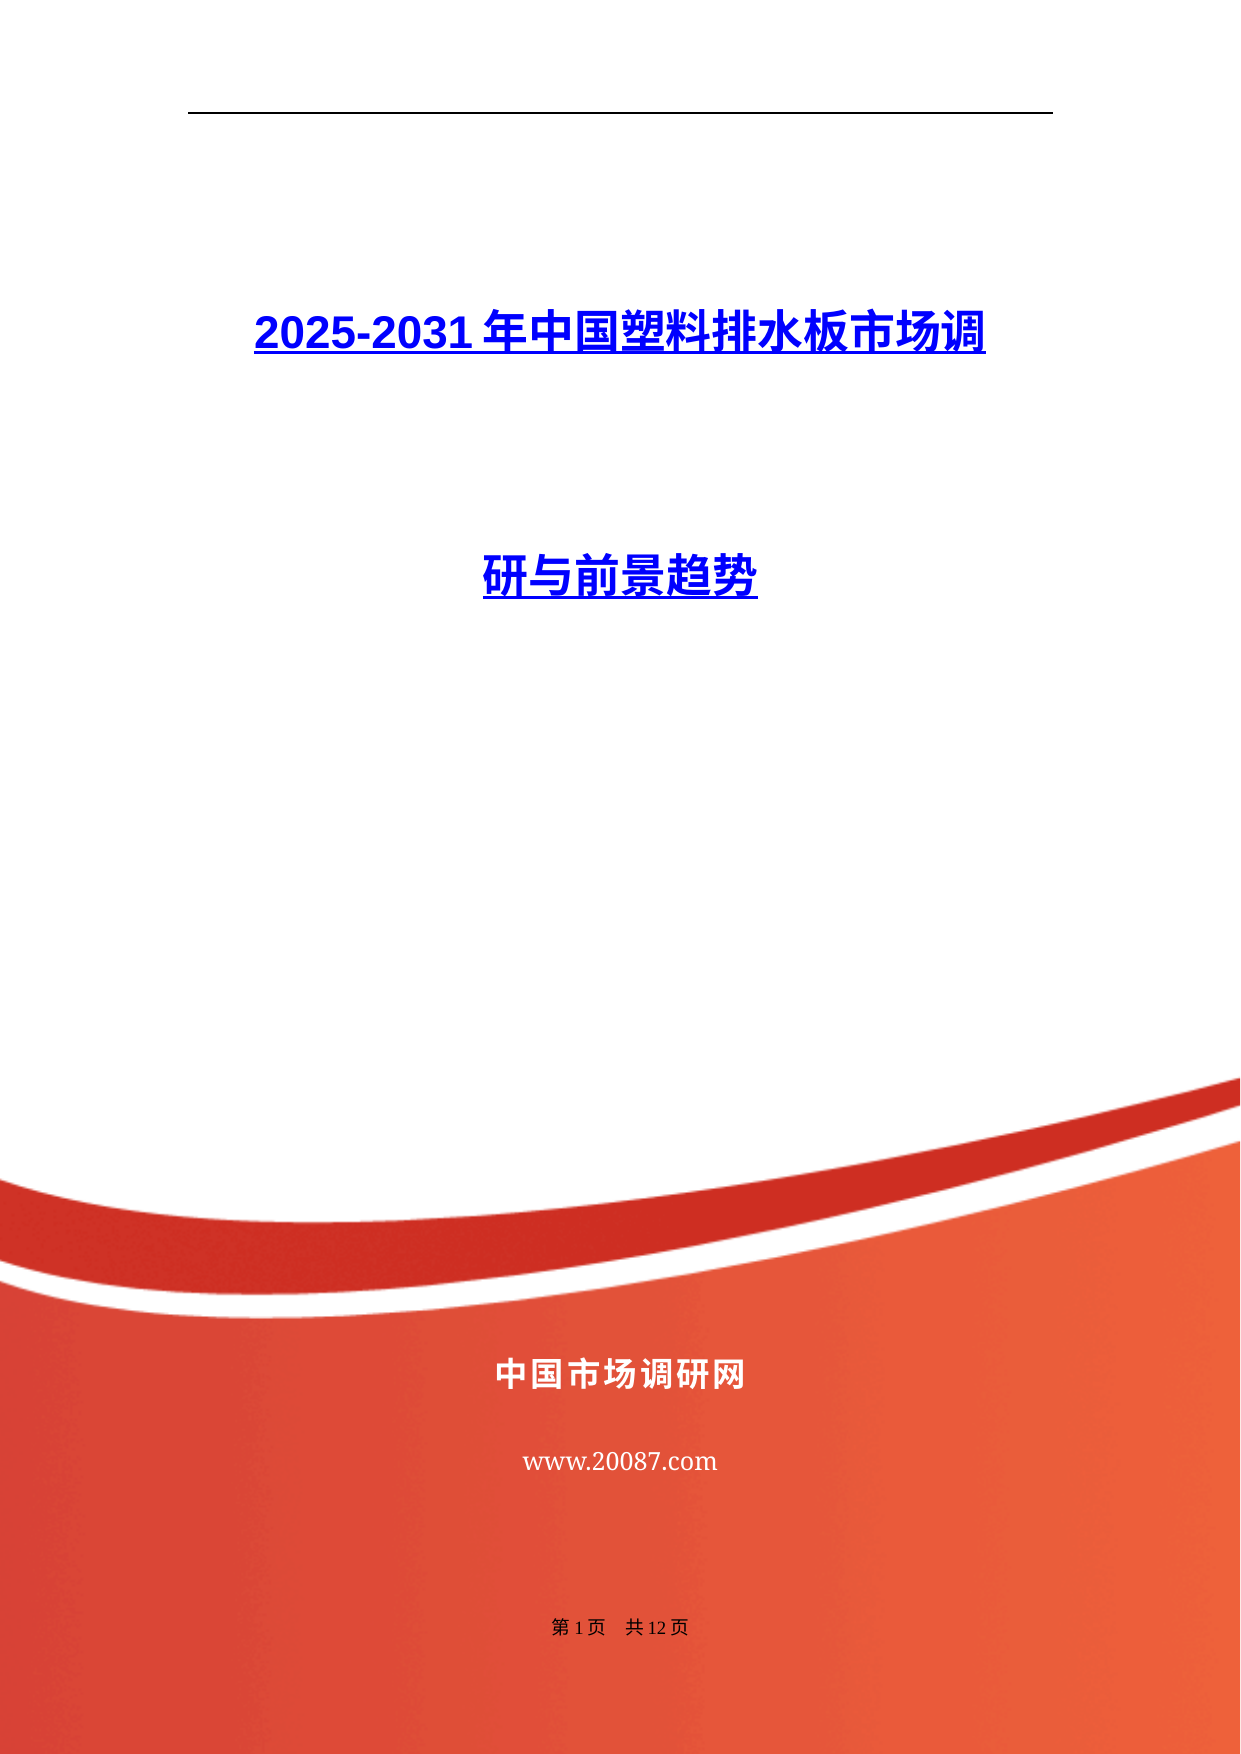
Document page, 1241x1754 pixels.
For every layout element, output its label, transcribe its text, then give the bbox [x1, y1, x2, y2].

picture [0, 1006, 1241, 1754]
table_header 2025-2031年中国塑料排水板市场调研与前景趋势 [188, 207, 1053, 773]
text www.20087.com [187, 1428, 1053, 1493]
subtitle 中国市场调研网 [187, 1339, 1053, 1404]
